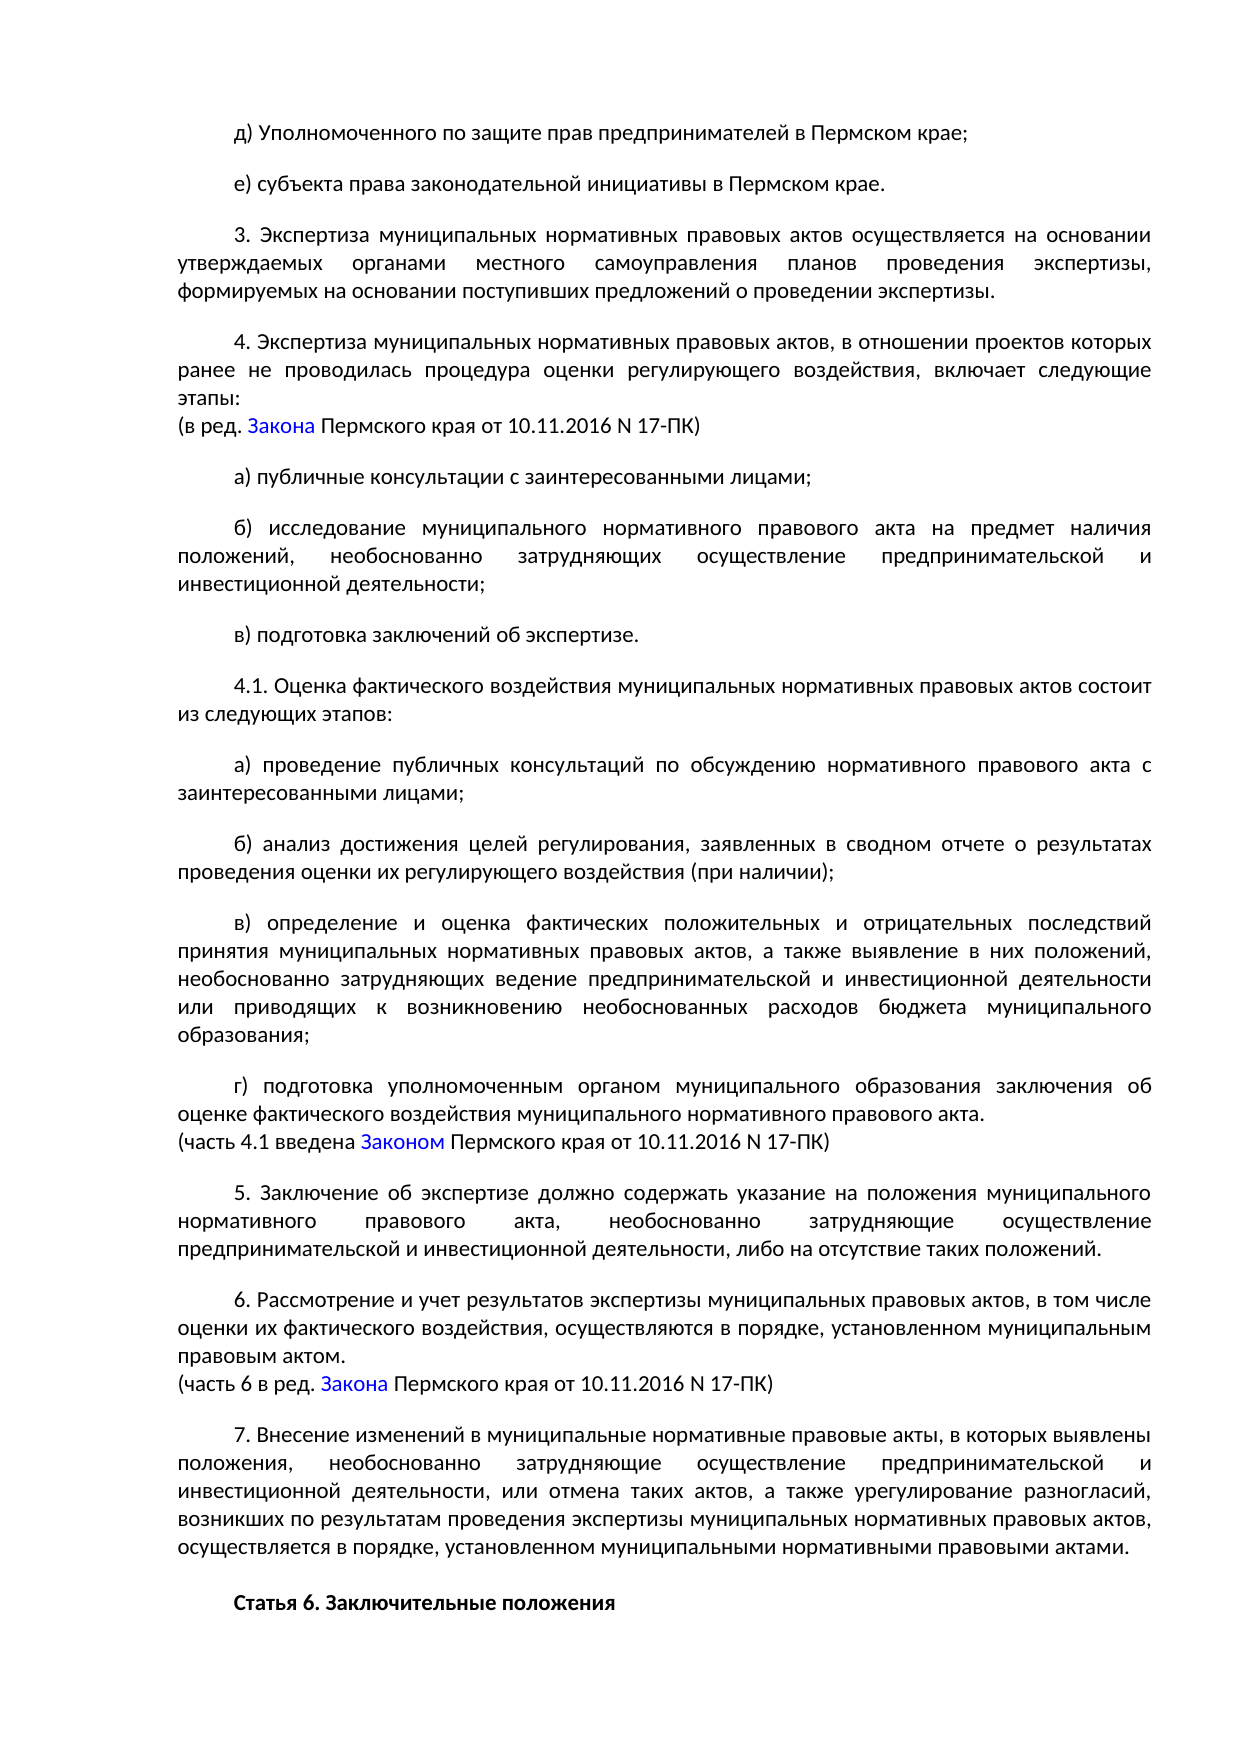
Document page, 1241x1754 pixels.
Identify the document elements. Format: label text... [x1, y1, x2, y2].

text 4. Экспертиза муниципальных нормативных правовых актов, в отношении проектов которых ранее не проводилась процедура оценки регулирующего воздействия, включает следующие этапы: [177, 327, 1152, 411]
text 3. Экспертиза муниципальных нормативных правовых актов осуществляется на основании утверждаемых органами местного самоуправления планов проведения экспертизы, формируемых на основании поступивших предложений о проведении экспертизы. [177, 220, 1152, 304]
text г) подготовка уполномоченным органом муниципального образования заключения об оценке фактического воздействия муниципального нормативного правового акта. [177, 1071, 1152, 1127]
text е) субъекта права законодательной инициативы в Пермском крае. [177, 169, 1152, 197]
text (часть 4.1 введена Законом Пермского края от 10.11.2016 N 17-ПК) [177, 1127, 1152, 1155]
text б) исследование муниципального нормативного правового акта на предмет наличия положений, необоснованно затрудняющих осуществление предпринимательской и инвестиционной деятельности; [177, 513, 1152, 597]
text в) определение и оценка фактических положительных и отрицательных последствий принятия муниципальных нормативных правовых актов, а также выявление в них положений, необоснованно затрудняющих ведение предпринимательской и инвестиционной деятельности или приводящих к возникновению необоснованных расходов бюджета муниципального образования; [177, 908, 1152, 1048]
text 7. Внесение изменений в муниципальные нормативные правовые акты, в которых выявлены положения, необоснованно затрудняющие осуществление предпринимательской и инвестиционной деятельности, или отмена таких актов, а также урегулирование разногласий, возникших по результатам проведения экспертизы муниципальных нормативных правовых актов, осуществляется в порядке, установленном муниципальными нормативными правовыми актами. [177, 1420, 1152, 1560]
text 6. Рассмотрение и учет результатов экспертизы муниципальных правовых актов, в том числе оценки их фактического воздействия, осуществляются в порядке, установленном муниципальным правовым актом. [177, 1285, 1152, 1369]
text д) Уполномоченного по защите прав предпринимателей в Пермском крае; [177, 118, 1152, 146]
text б) анализ достижения целей регулирования, заявленных в сводном отчете о результатах проведения оценки их регулирующего воздействия (при наличии); [177, 829, 1152, 885]
text а) публичные консультации с заинтересованными лицами; [177, 462, 1152, 490]
text а) проведение публичных консультаций по обсуждению нормативного правового акта с заинтересованными лицами; [177, 750, 1152, 806]
text (в ред. Закона Пермского края от 10.11.2016 N 17-ПК) [177, 411, 1152, 439]
text 4.1. Оценка фактического воздействия муниципальных нормативных правовых актов состоит из следующих этапов: [177, 671, 1152, 727]
title Статья 6. Заключительные положения [177, 1588, 1152, 1616]
text в) подготовка заключений об экспертизе. [177, 620, 1152, 648]
text 5. Заключение об экспертизе должно содержать указание на положения муниципального нормативного правового акта, необоснованно затрудняющие осуществление предпринимательской и инвестиционной деятельности, либо на отсутствие таких положений. [177, 1178, 1152, 1262]
text (часть 6 в ред. Закона Пермского края от 10.11.2016 N 17-ПК) [177, 1369, 1152, 1397]
